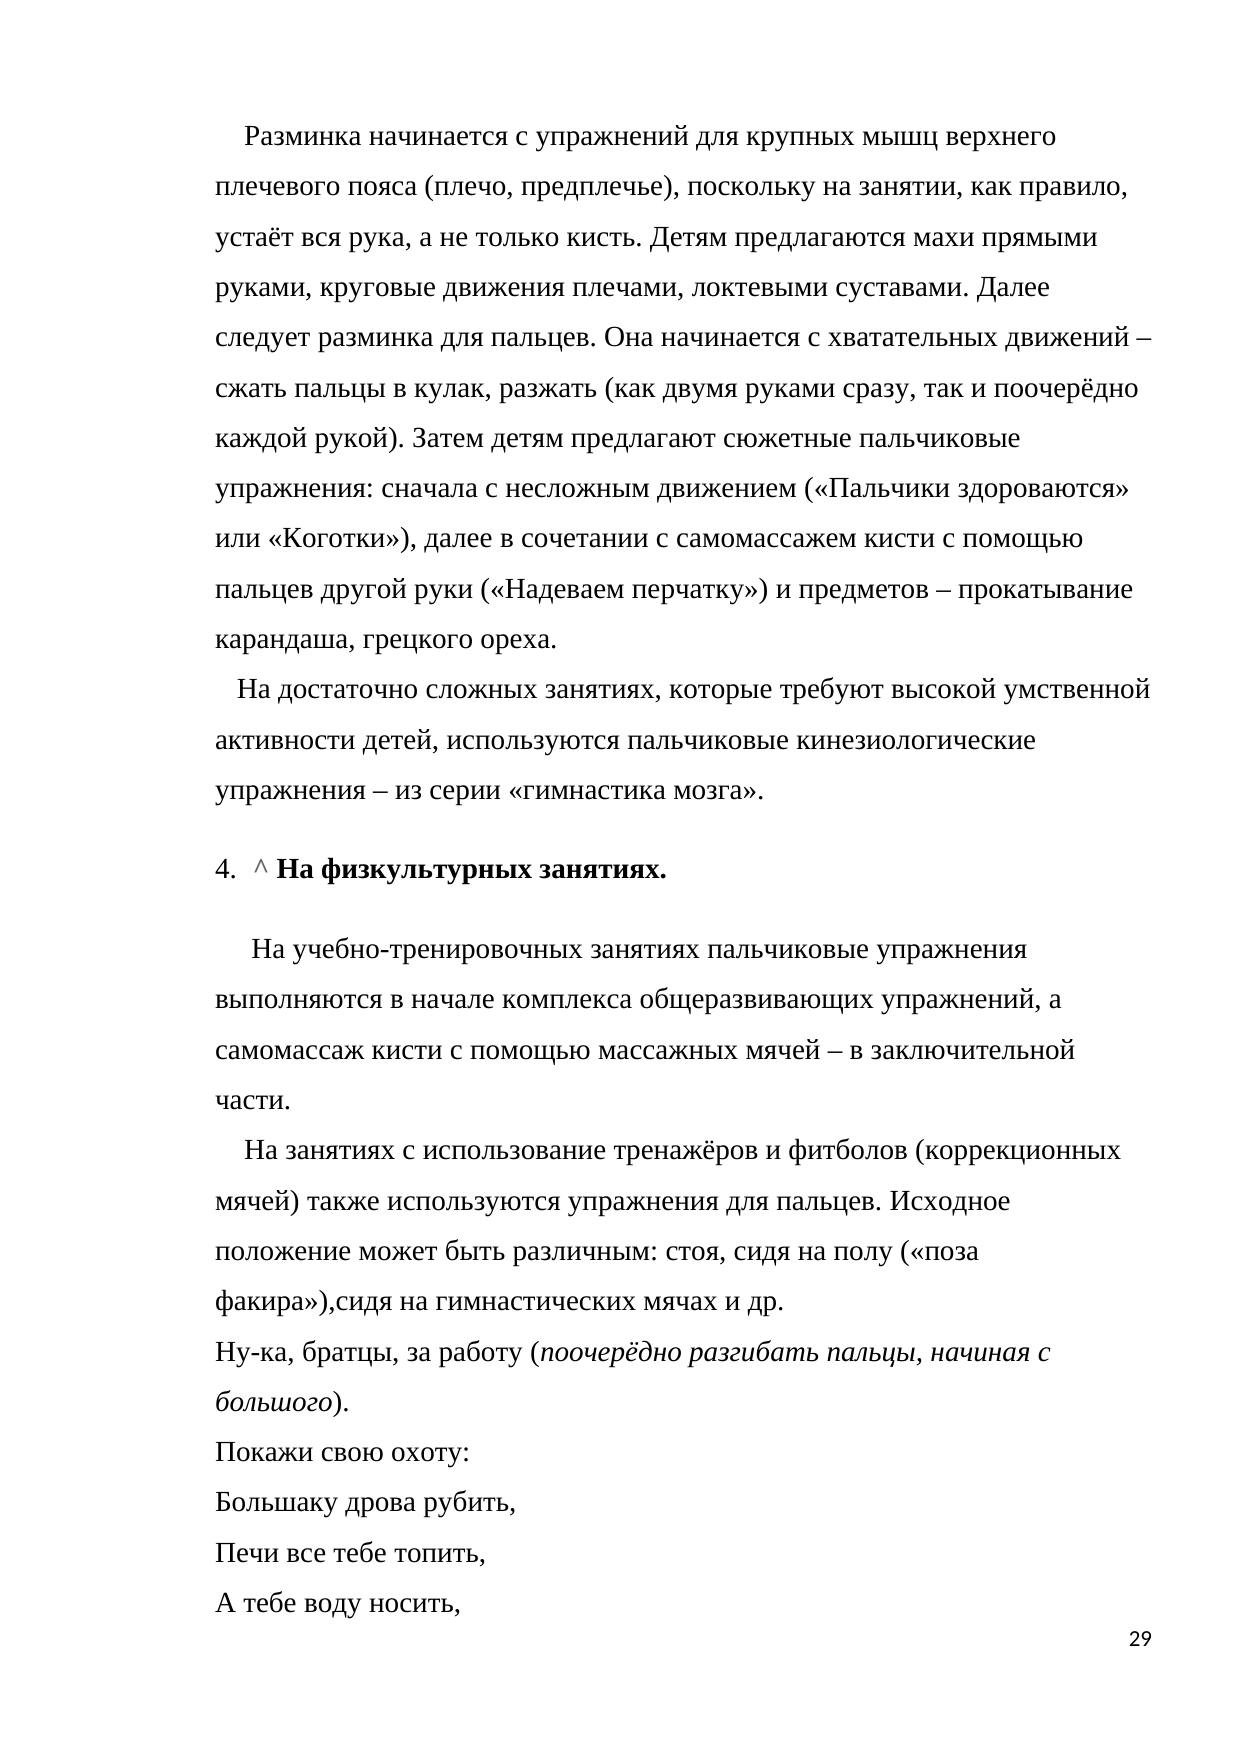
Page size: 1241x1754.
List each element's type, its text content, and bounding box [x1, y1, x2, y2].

text Разминка начинается с упражнений для крупных мышц верхнего плечевого пояса (плечо, предплечье), поскольку на занятии, как правило, устаёт вся рука, а не только кисть. Детям предлагаются махи прямыми руками, круговые движения плечами, локтевыми суставами. Далее следует разминка для пальцев. Она начинается с хватательных движений – сжать пальцы в кулак, разжать (как двумя руками сразу, так и поочерёдно каждой рукой). Затем детям предлагают сюжетные пальчиковые упражнения: сначала с несложным движением («Пальчики здороваются» или «Коготки»), далее в сочетании с самомассажем кисти с помощью пальцев другой руки («Надеваем перчатку») и предметов – прокатывание карандаша, грецкого ореха. На достаточно сложных занятиях, которые требуют высокой умственной активности детей, используются пальчиковые кинезиологические упражнения – из серии «гимнастика мозга». [215, 353, 1152, 806]
list ^ На физкультурных занятиях. [215, 852, 1152, 885]
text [215, 931, 1152, 1619]
text Разминка начинается с упражнений для крупных мышц верхнего плечевого пояса (плечо, предплечье), поскольку на занятии, как правило, устаёт вся рука, а не только кисть. Детям предлагаются махи прямыми руками, круговые движения плечами, локтевыми суставами. Далее следует разминка для пальцев. Она начинается с хватательных движений – сжать пальцы в кулак, разжать (как двумя руками сразу, так и поочерёдно каждой рукой). Затем детям предлагают сюжетные пальчиковые упражнения: сначала с несложным движением («Пальчики здороваются» или «Коготки»), далее в сочетании с самомассажем кисти с помощью пальцев другой руки («Надеваем перчатку») и предметов – прокатывание карандаша, грецкого ореха. На достаточно сложных занятиях, которые требуют высокой умственной активности детей, используются пальчиковые кинезиологические упражнения – из серии «гимнастика мозга». [215, 118, 1152, 319]
